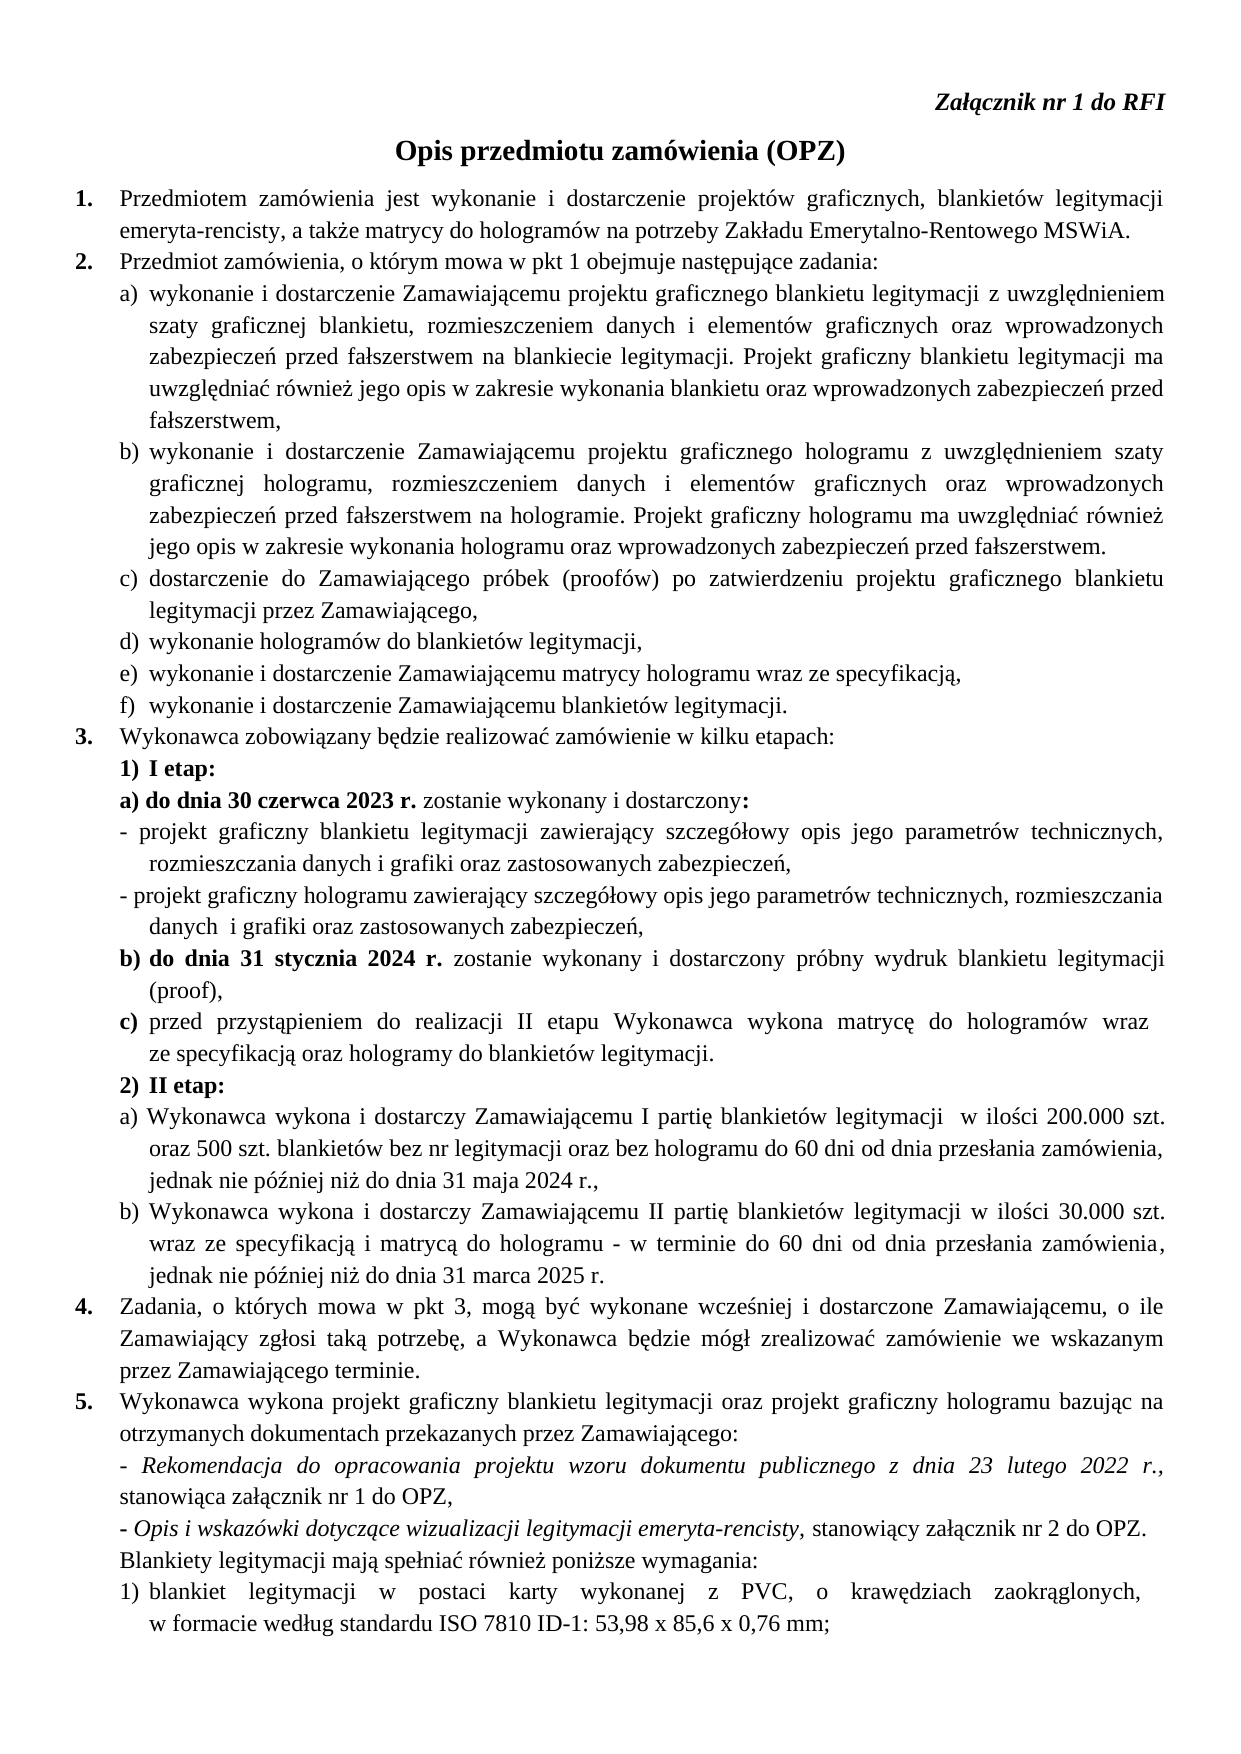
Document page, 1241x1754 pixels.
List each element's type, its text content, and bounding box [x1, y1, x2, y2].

list wykonanie i dostarczenie Zamawiającemu matrycy hologramu wraz ze specyfikacją, [119, 659, 1165, 687]
text Blankiety legitymacji mają spełniać również poniższe wymagania: [119, 1546, 1165, 1573]
list blankiet legitymacji w postaci karty wykonanej z PVC, o krawędziach zaokrąglonych, w formacie według standardu ISO 7810 ID-1: 53,98 x 85,6 x 0,76 mm; [119, 1577, 1165, 1637]
list przed przystąpieniem do realizacji II etapu Wykonawca wykona matrycę do hologramów wraz ze specyfikacją oraz hologramy do blankietów legitymacji. [119, 1007, 1165, 1067]
list - projekt graficzny hologramu zawierający szczegółowy opis jego parametrów technicznych, rozmieszczania danych i grafiki oraz zastosowanych zabezpieczeń, [119, 881, 1165, 940]
list II etap: [119, 1071, 1165, 1098]
list a) Wykonawca wykona i dostarczy Zamawiającemu I partię blankietów legitymacji w ilości 200.000 szt. oraz 500 szt. blankietów bez nr legitymacji oraz bez hologramu do 60 dni od dnia przesłania zamówienia, jednak nie później niż do dnia 31 maja 2024 r., [119, 1102, 1165, 1193]
list do dnia 31 stycznia 2024 r. zostanie wykonany i dostarczony próbny wydruk blankietu legitymacji (proof), [119, 944, 1165, 1003]
list Wykonawca zobowiązany będzie realizować zamówienie w kilku etapach: [75, 722, 1165, 750]
list a) do dnia 30 czerwca 2023 r. zostanie wykonany i dostarczony: [119, 786, 1165, 813]
text - Rekomendacja do opracowania projektu wzoru dokumentu publicznego z dnia 23 lutego 2022 r., stanowiąca załącznik nr 1 do OPZ, [119, 1451, 1165, 1510]
list wykonanie hologramów do blankietów legitymacji, [119, 627, 1165, 655]
list wykonanie i dostarczenie Zamawiającemu projektu graficznego hologramu z uwzględnieniem szaty graficznej hologramu, rozmieszczeniem danych i elementów graficznych oraz wprowadzonych zabezpieczeń przed fałszerstwem na hologramie. Projekt graficzny hologramu ma uwzględniać również jego opis w zakresie wykonania hologramu oraz wprowadzonych zabezpieczeń przed fałszerstwem. [119, 437, 1165, 560]
list wykonanie i dostarczenie Zamawiającemu projektu graficznego blankietu legitymacji z uwzględnieniem szaty graficznej blankietu, rozmieszczeniem danych i elementów graficznych oraz wprowadzonych zabezpieczeń przed fałszerstwem na blankiecie legitymacji. Projekt graficzny blankietu legitymacji ma uwzględniać również jego opis w zakresie wykonania blankietu oraz wprowadzonych zabezpieczeń przed fałszerstwem, [119, 279, 1165, 433]
text Opis przedmiotu zamówienia (OPZ) [75, 133, 1165, 167]
list Przedmiot zamówienia, o którym mowa w pkt 1 obejmuje następujące zadania: [75, 247, 1165, 275]
list wykonanie i dostarczenie Zamawiającemu blankietów legitymacji. [119, 691, 1165, 718]
text Załącznik nr 1 do RFI [75, 87, 1165, 116]
list Zadania, o których mowa w pkt 3, mogą być wykonane wcześniej i dostarczone Zamawiającemu, o ile Zamawiający zgłosi taką potrzebę, a Wykonawca będzie mógł zrealizować zamówienie we wskazanym przez Zamawiającego terminie. [75, 1292, 1165, 1383]
list dostarczenie do Zamawiającego próbek (proofów) po zatwierdzeniu projektu graficznego blankietu legitymacji przez Zamawiającego, [119, 564, 1165, 623]
list Wykonawca wykona projekt graficzny blankietu legitymacji oraz projekt graficzny hologramu bazując na otrzymanych dokumentach przekazanych przez Zamawiającego: [75, 1387, 1165, 1447]
list b) Wykonawca wykona i dostarczy Zamawiającemu II partię blankietów legitymacji w ilości 30.000 szt. wraz ze specyfikacją i matrycą do hologramu - w terminie do 60 dni od dnia przesłania zamówienia, jednak nie później niż do dnia 31 marca 2025 r. [119, 1197, 1165, 1288]
text - Opis i wskazówki dotyczące wizualizacji legitymacji emeryta-rencisty, stanowiący załącznik nr 2 do OPZ. [119, 1514, 1165, 1542]
list - projekt graficzny blankietu legitymacji zawierający szczegółowy opis jego parametrów technicznych, rozmieszczania danych i grafiki oraz zastosowanych zabezpieczeń, [119, 817, 1165, 877]
list Przedmiotem zamówienia jest wykonanie i dostarczenie projektów graficznych, blankietów legitymacji emeryta-rencisty, a także matrycy do hologramów na potrzeby Zakładu Emerytalno-Rentowego MSWiA. [75, 184, 1165, 243]
list I etap: [119, 754, 1165, 782]
